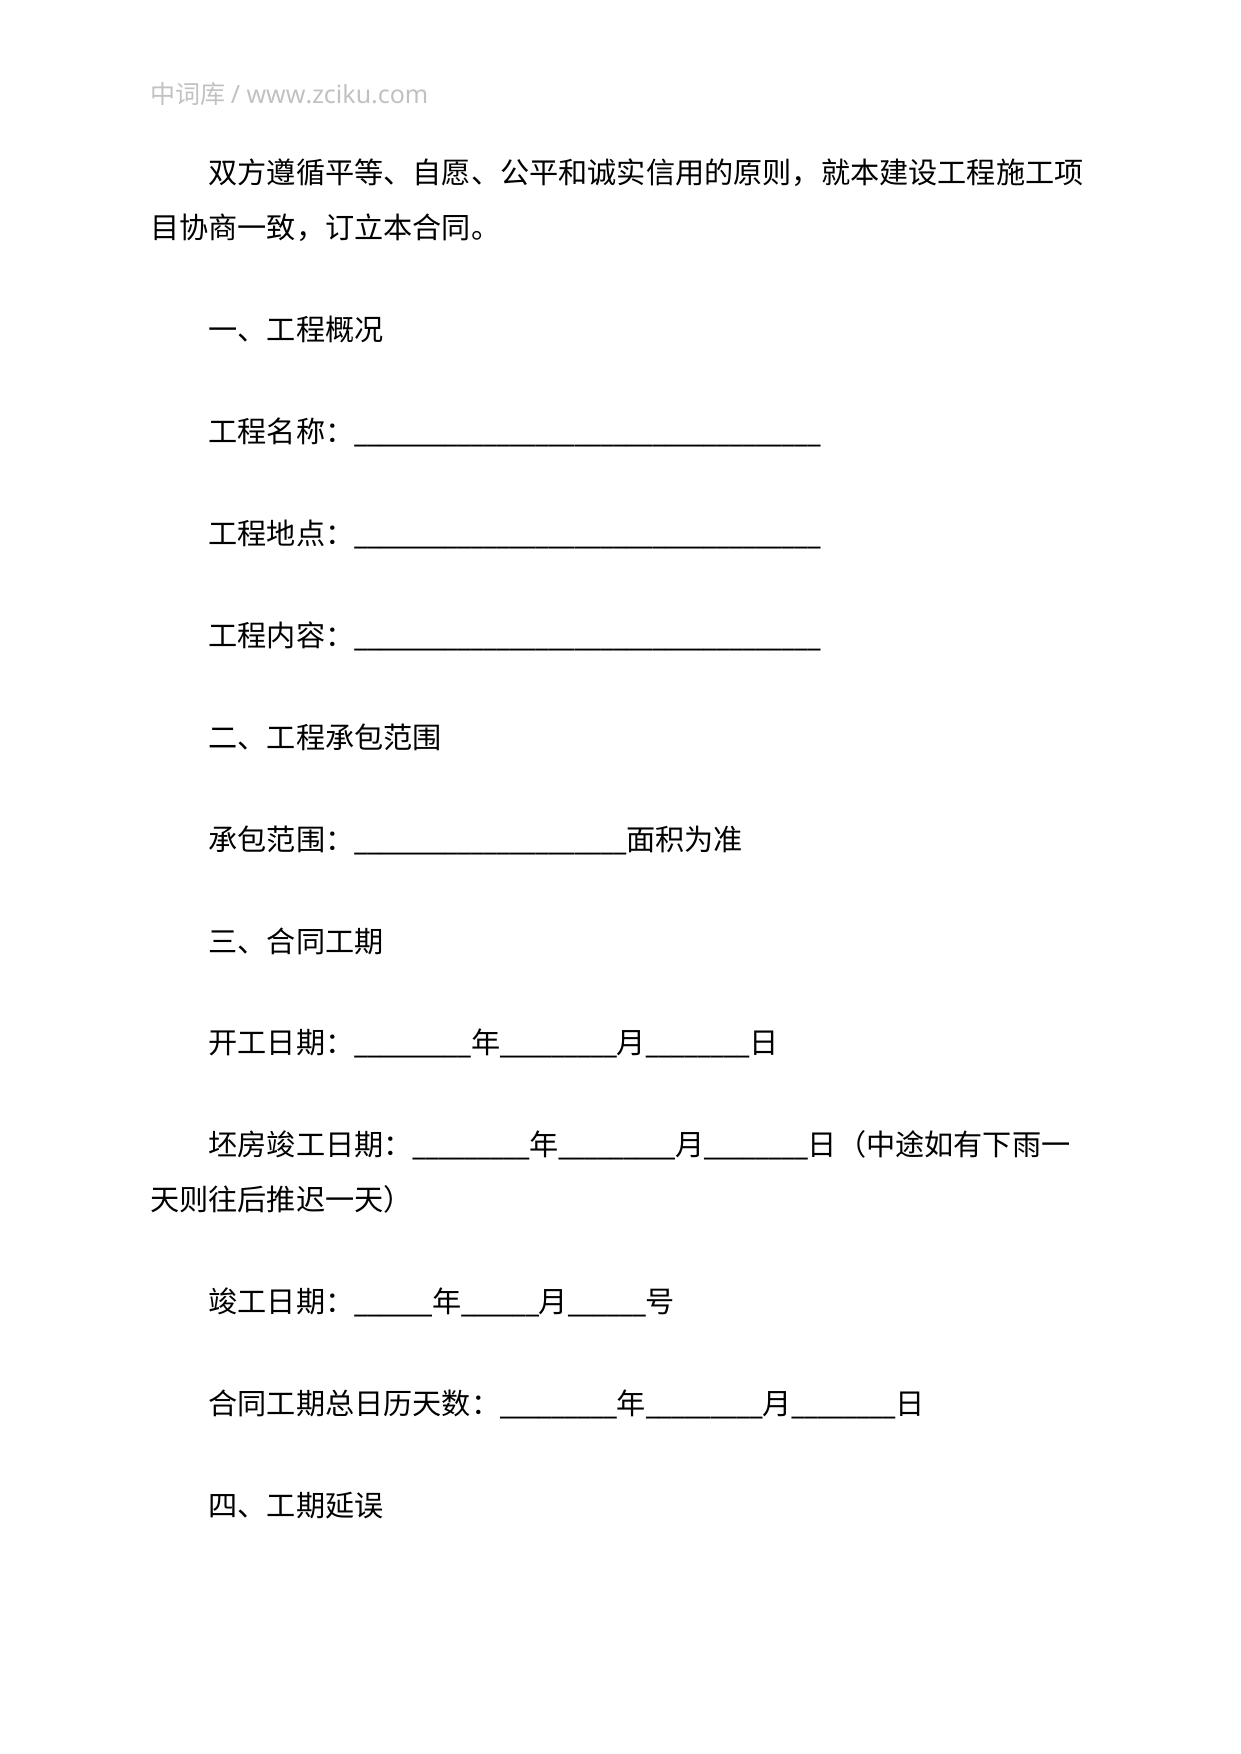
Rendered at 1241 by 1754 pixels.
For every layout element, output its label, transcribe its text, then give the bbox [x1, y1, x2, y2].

text 一、工程概况 [150, 307, 1090, 349]
text 竣工日期：______年______月______号 [150, 1279, 1090, 1321]
text 承包范围：_____________________面积为准 [150, 816, 1090, 858]
text 三、合同工期 [150, 918, 1090, 960]
text 开工日期：_________年_________月________日 [150, 1020, 1090, 1062]
text 工程内容：____________________________________ [150, 612, 1090, 655]
text 二、工程承包范围 [150, 714, 1090, 757]
text 双方遵循平等、自愿、公平和诚实信用的原则，就本建设工程施工项目协商一致，订立本合同。 [150, 150, 1090, 247]
text 坯房竣工日期：_________年_________月________日（中途如有下雨一天则往后推迟一天） [150, 1122, 1090, 1219]
text 四、工期延误 [150, 1483, 1090, 1525]
text 工程地点：____________________________________ [150, 510, 1090, 553]
text 合同工期总日历天数：_________年_________月________日 [150, 1381, 1090, 1423]
text 工程名称：____________________________________ [150, 408, 1090, 451]
